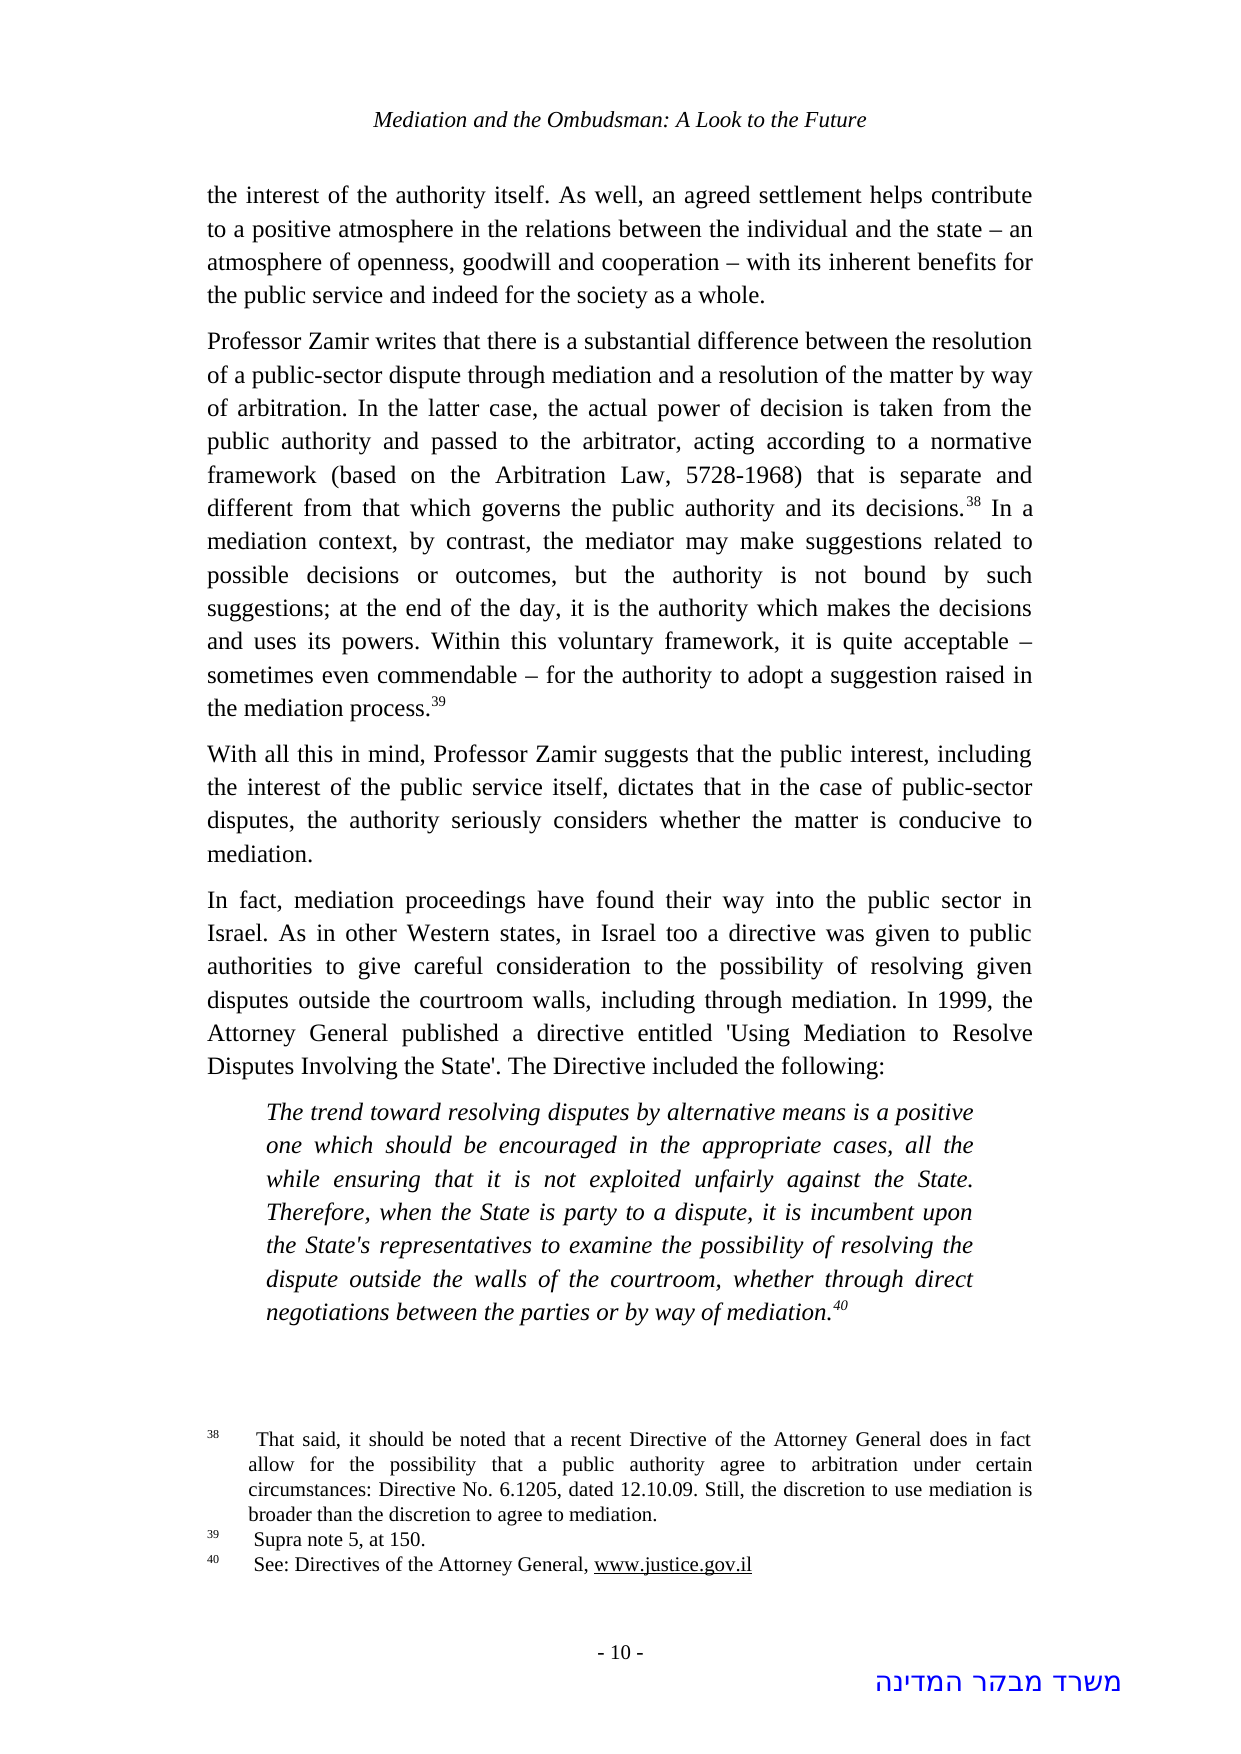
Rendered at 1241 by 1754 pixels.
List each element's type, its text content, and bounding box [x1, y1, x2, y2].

text Professor Zamir writes that there is a substantial difference between the resolution of a public-sector dispute through mediation and a resolution of the matter by way of arbitration. In the latter case, the actual power of decision is taken from the public authority and passed to the arbitrator, acting according to a normative framework (based on the Arbitration Law, 5728-1968) that is separate and different from that which governs the public authority and its decisions. In a mediation context, by contrast, the mediator may make suggestions related to possible decisions or outcomes, but the authority is not bound by such suggestions; at the end of the day, it is the authority which makes the decisions and uses its powers. Within this voluntary framework, it is quite acceptable – sometimes even commendable – for the authority to adopt a suggestion raised in the mediation process. [207, 323, 1033, 723]
text The trend toward resolving disputes by alternative means is a positive one which should be encouraged in the appropriate cases, all the while ensuring that it is not exploited unfairly against the State. Therefore, when the State is party to a dispute, it is incumbent upon the State's representatives to examine the possibility of resolving the dispute outside the walls of the courtroom, whether through direct negotiations between the parties or by way of mediation. [266, 1094, 974, 1327]
text In fact, mediation proceedings have found their way into the public sector in Israel. As in other Western states, in Israel too a directive was given to public authorities to give careful consideration to the possibility of resolving given disputes outside the courtroom walls, including through mediation. In 1999, the Attorney General published a directive entitled 'Using Mediation to Resolve Disputes Involving the State'. The Directive included the following: [207, 881, 1033, 1081]
text With all this in mind, Professor Zamir suggests that the public interest, including the interest of the public service itself, dictates that in the case of public-sector disputes, the authority seriously considers whether the matter is conducive to mediation. [207, 736, 1033, 869]
text the interest of the authority itself. As well, an agreed settlement helps contribute to a positive atmosphere in the relations between the individual and the state – an atmosphere of openness, goodwill and cooperation – with its inherent benefits for the public service and indeed for the society as a whole. [207, 177, 1033, 311]
